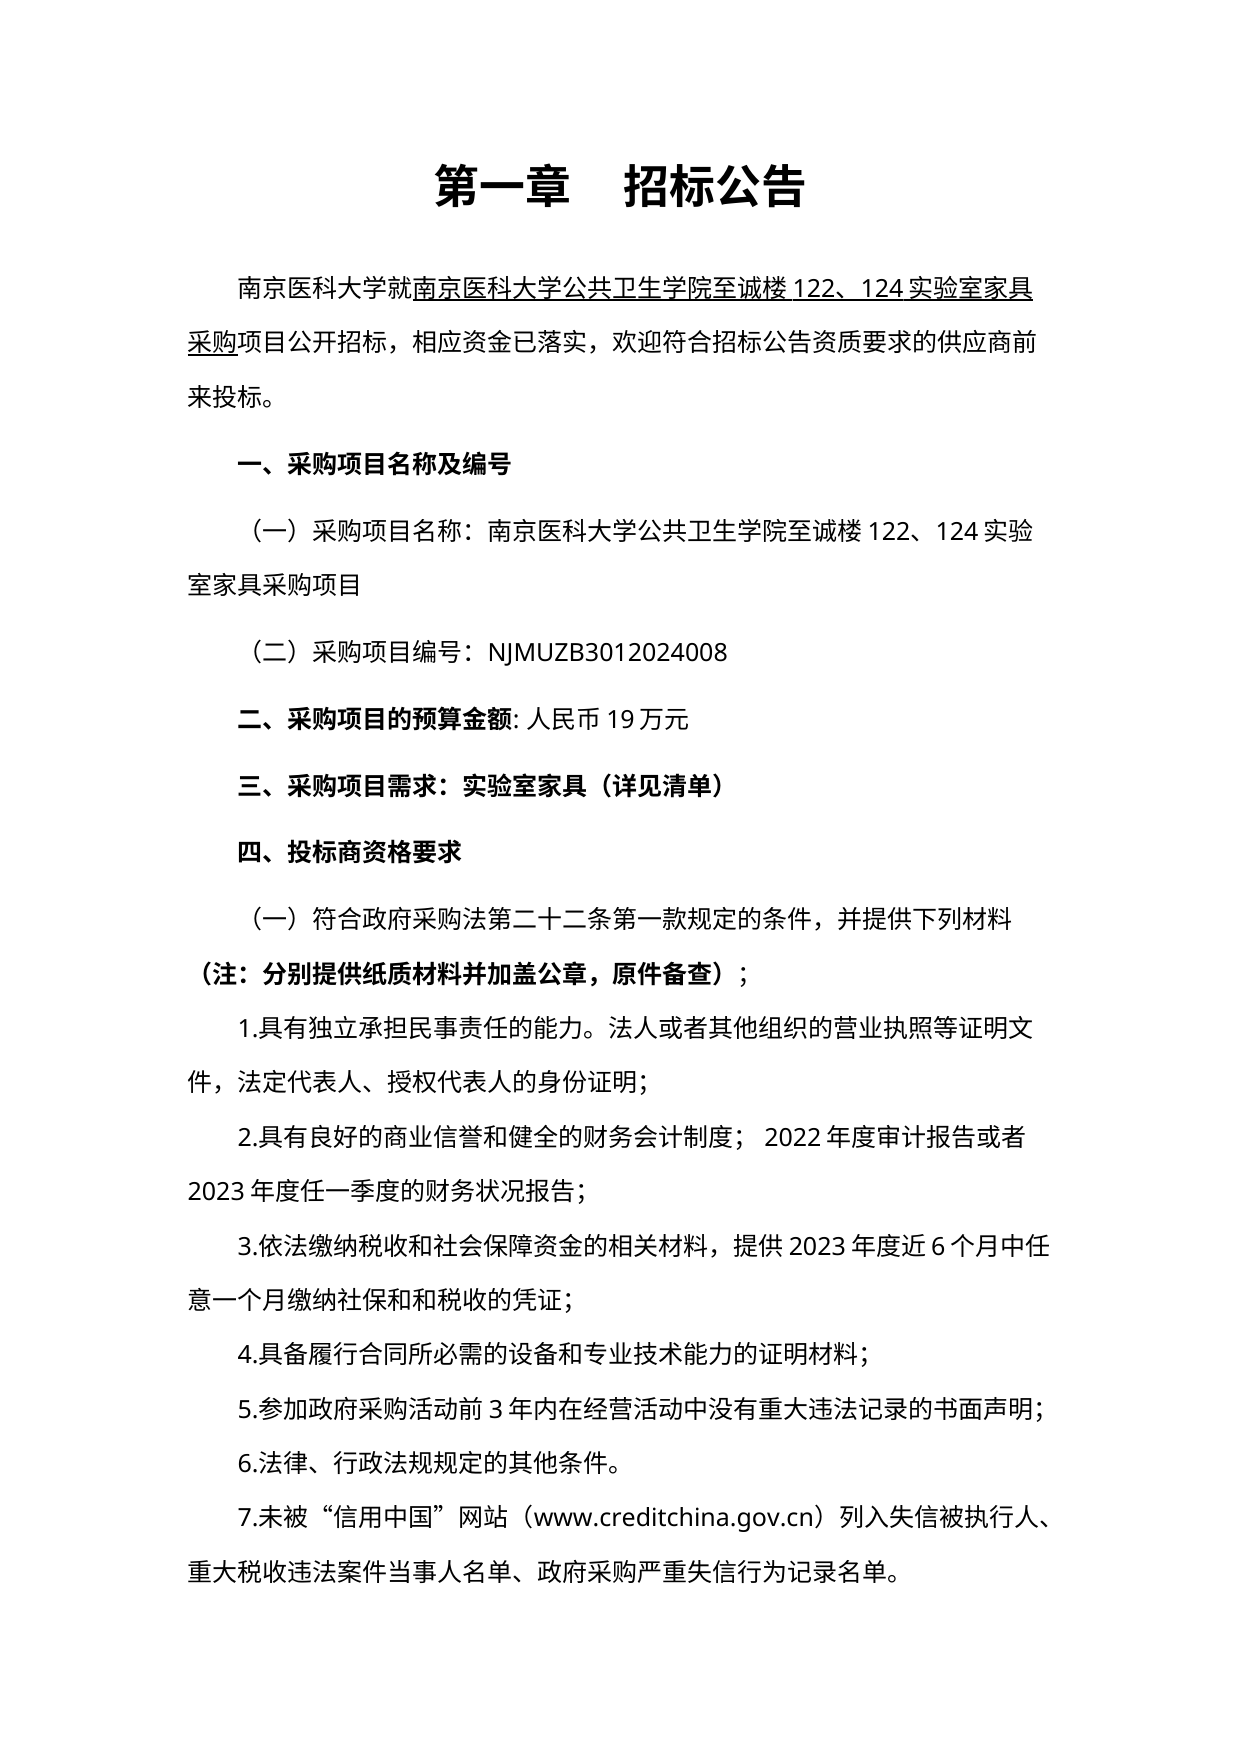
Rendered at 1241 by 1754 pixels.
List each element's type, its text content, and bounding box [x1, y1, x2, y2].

text 南京医科大学就南京医科大学公共卫生学院至诚楼122、124实验室家具采购项目公开招标，相应资金已落实，欢迎符合招标公告资质要求的供应商前来投标。 [187, 268, 1053, 413]
text 三、采购项目需求：实验室家具（详见清单） [187, 766, 1053, 802]
text （二）采购项目编号：NJMUZB3012024008 [187, 632, 1053, 668]
text 4.具备履行合同所必需的设备和专业技术能力的证明材料； [187, 1335, 1053, 1371]
text 3.依法缴纳税收和社会保障资金的相关材料，提供2023年度近6个月中任意一个月缴纳社保和和税收的凭证； [187, 1226, 1053, 1317]
text （一）采购项目名称：南京医科大学公共卫生学院至诚楼122、124实验室家具采购项目 [187, 511, 1053, 602]
text 5.参加政府采购活动前3年内在经营活动中没有重大违法记录的书面声明； [187, 1389, 1053, 1425]
text 1.具有独立承担民事责任的能力。法人或者其他组织的营业执照等证明文件，法定代表人、授权代表人的身份证明； [187, 1008, 1053, 1099]
text 7.未被“信用中国”网站（www.creditchina.gov.cn）列入失信被执行人、重大税收违法案件当事人名单、政府采购严重失信行为记录名单。 [187, 1498, 1053, 1588]
text 6.法律、行政法规规定的其他条件。 [187, 1443, 1053, 1480]
subtitle 招标公告 [187, 150, 1053, 216]
text 一、采购项目名称及编号 [187, 444, 1053, 480]
text 2.具有良好的商业信誉和健全的财务会计制度； 2022年度审计报告或者2023年度任一季度的财务状况报告； [187, 1117, 1053, 1208]
text 二、采购项目的预算金额: 人民币19万元 [187, 699, 1053, 735]
text （一）符合政府采购法第二十二条第一款规定的条件，并提供下列材料（注：分别提供纸质材料并加盖公章，原件备查）； [187, 900, 1053, 990]
text 四、投标商资格要求 [187, 833, 1053, 869]
